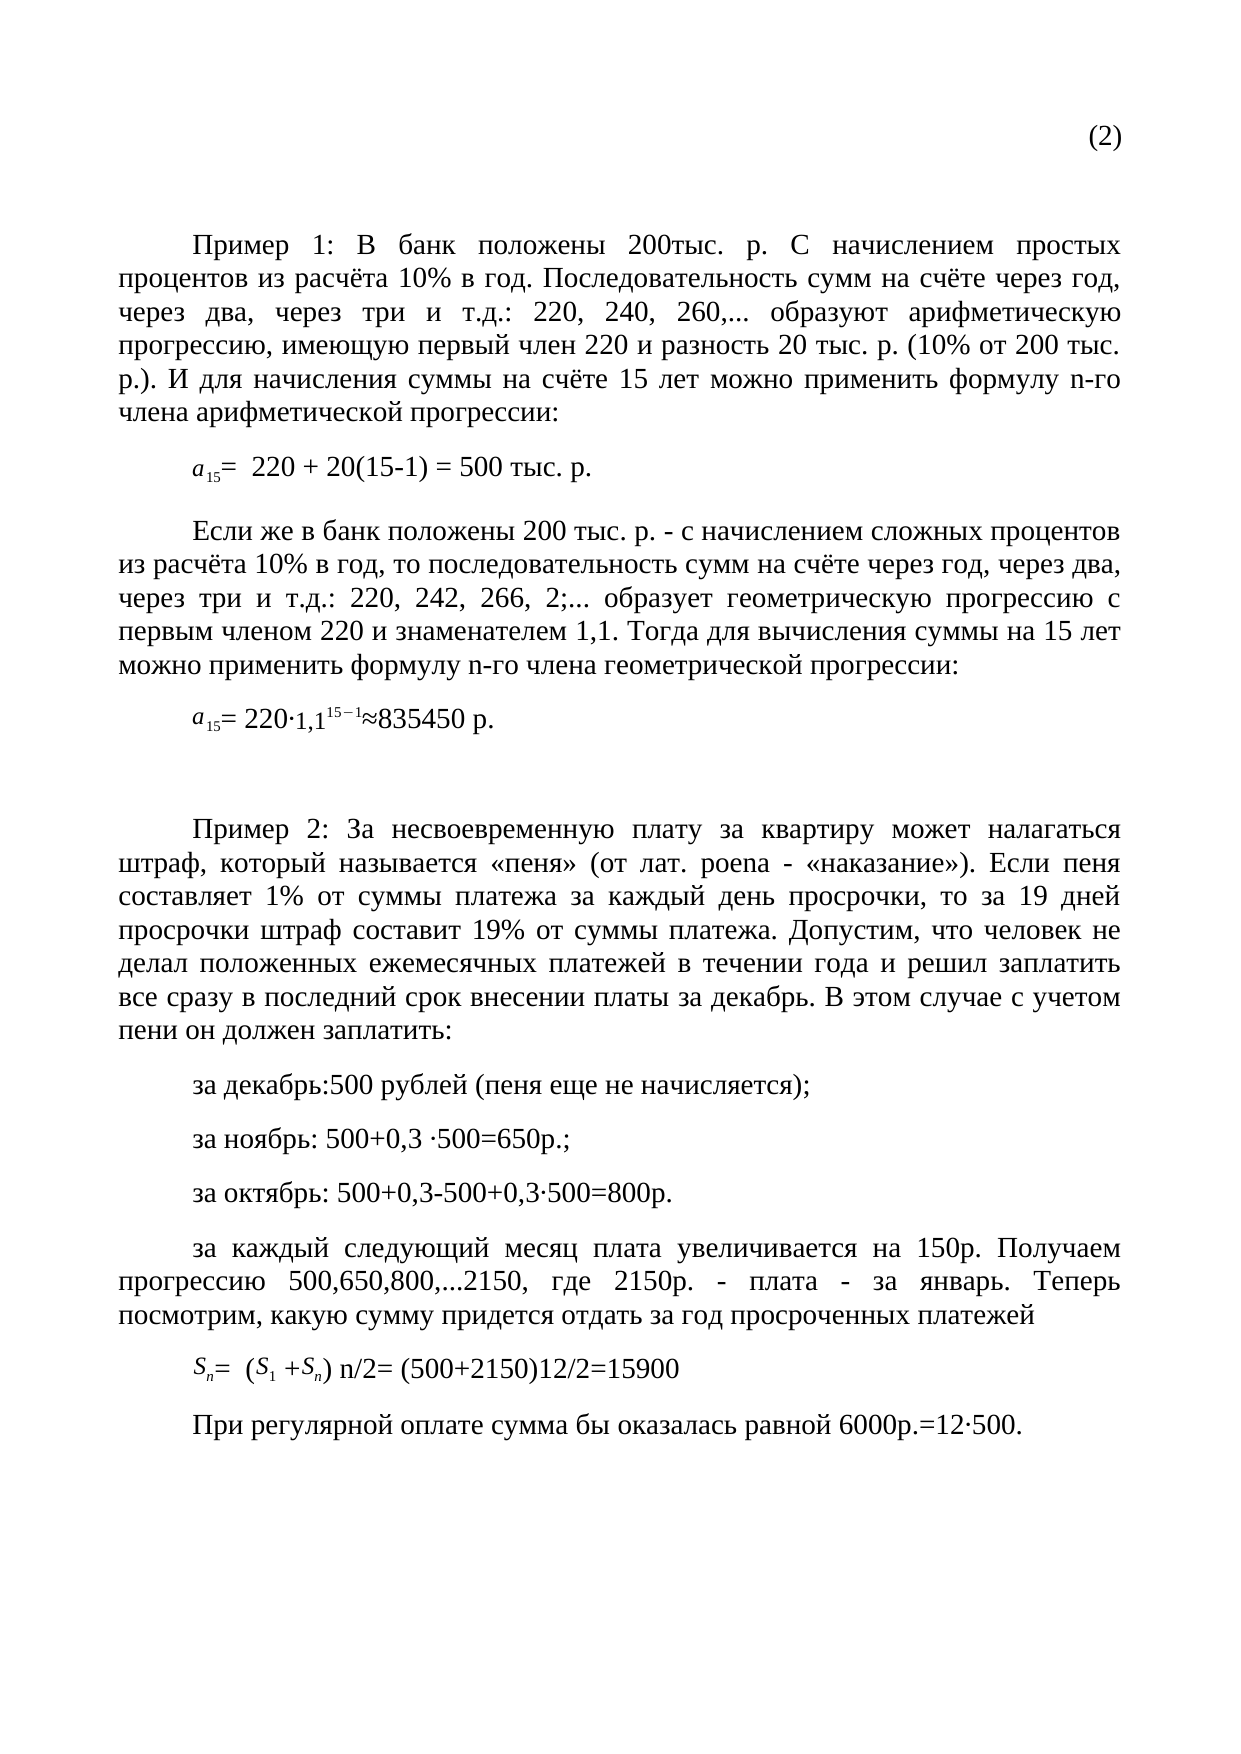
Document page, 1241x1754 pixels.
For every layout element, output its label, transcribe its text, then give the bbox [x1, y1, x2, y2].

text = ( +) n/2= (500+2150)12/2=15900 [118, 1351, 1122, 1386]
text = 220∙≈835450 р. [118, 701, 1122, 736]
text При регулярной оплате сумма бы оказалась равной 6000р.=12∙500. [118, 1407, 1122, 1441]
text за декабрь:500 рублей (пеня еще не начисляется); [118, 1067, 1122, 1100]
text за октябрь: 500+0,3-500+0,3∙500=800р. [118, 1176, 1122, 1209]
text за каждый следующий месяц плата увеличивается на 150р. Получаем прогрессию 500,650,800,...2150, где 2150р. - плата - за январь. Теперь посмотрим, какую сумму придется отдать за год просроченных платежей [118, 1230, 1122, 1331]
text (2) [118, 118, 1122, 152]
text за ноябрь: 500+0,3 ∙500=650р.; [118, 1121, 1122, 1155]
text Пример 2: За несвоевременную плату за квартиру может налагаться штраф, который называется «пеня» (от лат. poena - «наказание»). Если пеня составляет 1% от суммы платежа за каждый день просрочки, то за 19 дней просрочки штраф составит 19% от суммы платежа. Допустим, что человек не делал положенных ежемесячных платежей в течении года и решил заплатить все сразу в последний срок внесении платы за декабрь. В этом случае с учетом пени он должен заплатить: [118, 811, 1122, 1046]
text Если же в банк положены 200 тыс. р. - с начислением сложных процентов из расчёта 10% в год, то последовательность сумм на счёте через год, через два, через три и т.д.: 220, 242, 266, 2;... образует геометрическую прогрессию с первым членом 220 и знаменателем 1,1. Тогда для вычисления суммы на 15 лет можно применить формулу n-го члена геометрической прогрессии: [118, 513, 1122, 681]
text Пример 1: В банк положены 200тыс. р. С начислением простых процентов из расчёта 10% в год. Последовательность сумм на счёте через год, через два, через три и т.д.: 220, 240, 260,... образуют арифметическую прогрессию, имеющую первый член 220 и разность 20 тыс. р. (10% от 200 тыс. р.). И для начисления суммы на счёте 15 лет можно применить формулу n-го члена арифметической прогрессии: [118, 227, 1122, 428]
text = 220 + 20(15-1) = 500 тыс. р. [118, 449, 1122, 492]
